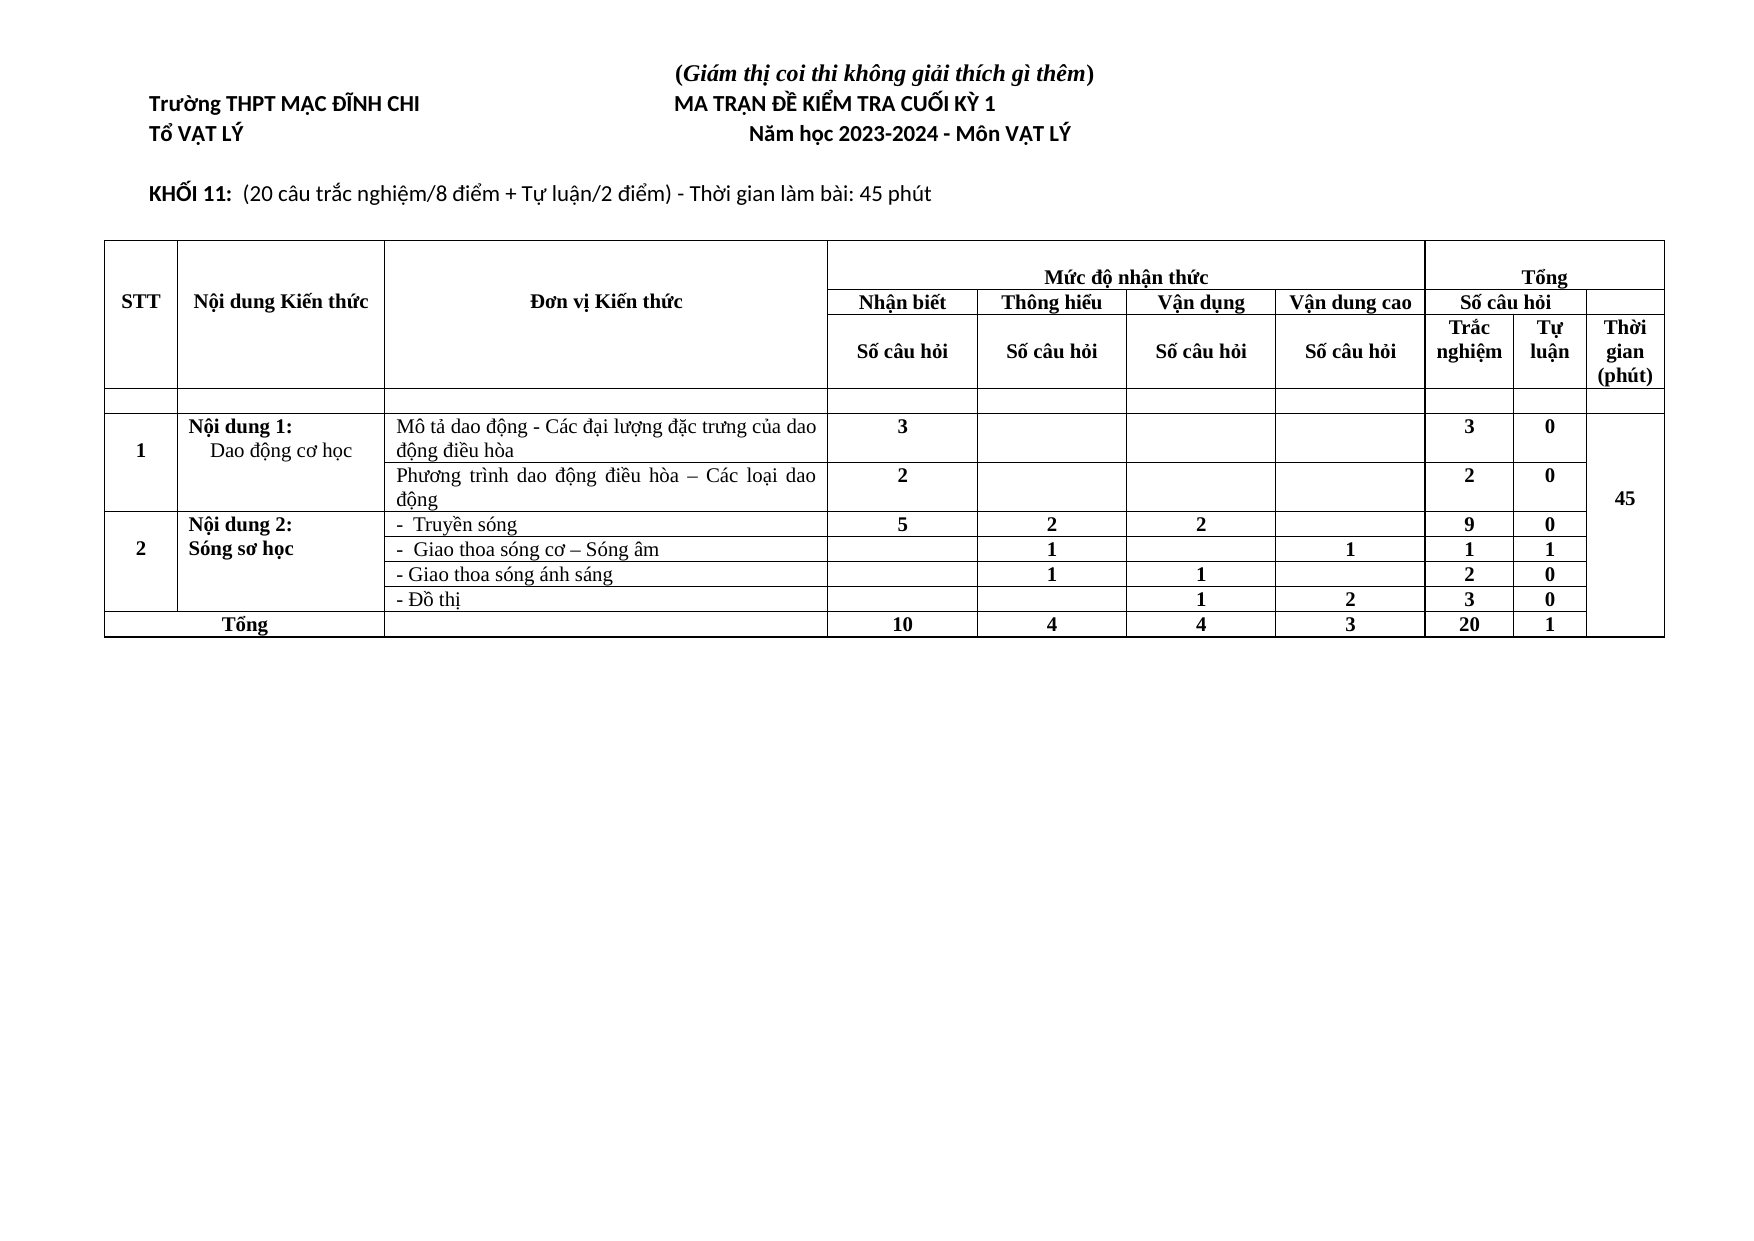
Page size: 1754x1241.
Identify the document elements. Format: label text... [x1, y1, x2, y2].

table_cell [1276, 463, 1424, 511]
table_cell Tổng [105, 612, 384, 636]
table_cell Số câu hỏi [828, 315, 977, 387]
table_cell Vận dụng [1127, 290, 1275, 314]
table_cell 2 [105, 512, 177, 611]
table_cell 2 [1426, 463, 1513, 511]
table_cell 3 [828, 414, 977, 462]
table_cell [1514, 389, 1586, 412]
table_cell Phương trình dao động điều hòa – Các loại dao động [385, 463, 827, 511]
table_cell 10 [828, 612, 977, 636]
table_cell [1587, 290, 1664, 314]
table_cell 3 [1426, 414, 1513, 462]
table_header Nội dung Kiến thức [178, 241, 384, 387]
table_cell [1426, 389, 1513, 412]
table_cell - Truyền sóng [385, 512, 827, 536]
table_cell Số câu hỏi [1276, 315, 1424, 387]
text KHỐI 11: (20 câu trắc nghiệm/8 điểm + Tự luận/2 điểm) - Thời gian làm bài: 45 phút [74, 179, 1695, 207]
table_cell 1 [1127, 562, 1275, 586]
table_cell [828, 587, 977, 611]
table_cell [828, 562, 977, 586]
table_cell Số câu hỏi [978, 315, 1126, 387]
table_cell 0 [1514, 463, 1586, 511]
table_cell 0 [1514, 587, 1586, 611]
table_cell [978, 463, 1126, 511]
table_cell 2 [1127, 512, 1275, 536]
table_header Tổng [1426, 241, 1664, 289]
table_cell Số câu hỏi [1127, 315, 1275, 387]
table_cell 2 [1426, 562, 1513, 586]
table_cell Tự luận [1514, 315, 1586, 387]
table_cell [1127, 414, 1275, 462]
table_cell [978, 389, 1126, 412]
table_cell 1 [978, 562, 1126, 586]
table_header Mức độ nhận thức [828, 241, 1424, 289]
table_cell [828, 389, 977, 412]
table_cell 5 [828, 512, 977, 536]
table_cell 1 [1426, 537, 1513, 561]
table_cell 4 [978, 612, 1126, 636]
table_cell [105, 389, 177, 412]
table_cell 1 [1127, 587, 1275, 611]
table_cell - Giao thoa sóng cơ – Sóng âm [385, 537, 827, 561]
table_cell [385, 612, 827, 636]
table_header Đơn vị Kiến thức [385, 241, 827, 387]
table_cell 1 [978, 537, 1126, 561]
table_cell Nội dung 2: Sóng sơ học [178, 512, 384, 611]
text Tổ VẬT LÝ Năm học 2023-2024 - Môn VẬT LÝ [74, 119, 1695, 147]
table_cell [828, 537, 977, 561]
table_cell [178, 389, 384, 412]
table_cell 2 [828, 463, 977, 511]
table_cell [1127, 463, 1275, 511]
table_cell - Đồ thị [385, 587, 827, 611]
table_cell Trắc nghiệm [1426, 315, 1513, 387]
table_cell [1276, 562, 1424, 586]
table_cell 1 [1514, 612, 1586, 636]
table_cell 4 [1127, 612, 1275, 636]
table_cell Thời gian (phút) [1587, 315, 1664, 387]
table_cell - Giao thoa sóng ánh sáng [385, 562, 827, 586]
table_cell Số câu hỏi [1426, 290, 1586, 314]
table_cell 0 [1514, 562, 1586, 586]
table_cell 3 [1426, 587, 1513, 611]
table_cell 2 [978, 512, 1126, 536]
table_cell [1127, 537, 1275, 561]
table_cell Nhận biết [828, 290, 977, 314]
table_cell 9 [1426, 512, 1513, 536]
text Trường THPT MẠC ĐĨNH CHI MA TRẬN ĐỀ KIỂM TRA CUỐI KỲ 1 [74, 89, 1695, 117]
text (Giám thị coi thi không giải thích gì thêm) [74, 59, 1695, 87]
table_cell 2 [1276, 587, 1424, 611]
table_cell [1587, 389, 1664, 412]
table_cell 3 [1276, 612, 1424, 636]
table_cell [1276, 389, 1424, 412]
table_cell 0 [1514, 414, 1586, 462]
table_cell 20 [1426, 612, 1513, 636]
table_cell 45 [1587, 414, 1664, 636]
table_header STT [105, 241, 177, 387]
table_cell [1276, 414, 1424, 462]
table_cell 1 [1514, 537, 1586, 561]
table_cell [1276, 512, 1424, 536]
table_cell 0 [1514, 512, 1586, 536]
table_cell [1127, 389, 1275, 412]
table_cell 1 [1276, 537, 1424, 561]
table_cell [978, 587, 1126, 611]
table_cell Mô tả dao động - Các đại lượng đặc trưng của dao động điều hòa [385, 414, 827, 462]
table_cell Vận dung cao [1276, 290, 1424, 314]
table_cell Thông hiểu [978, 290, 1126, 314]
table_cell [385, 389, 827, 412]
table_cell [978, 414, 1126, 462]
table_cell Nội dung 1: Dao động cơ học [178, 414, 384, 511]
table_cell 1 [105, 414, 177, 511]
